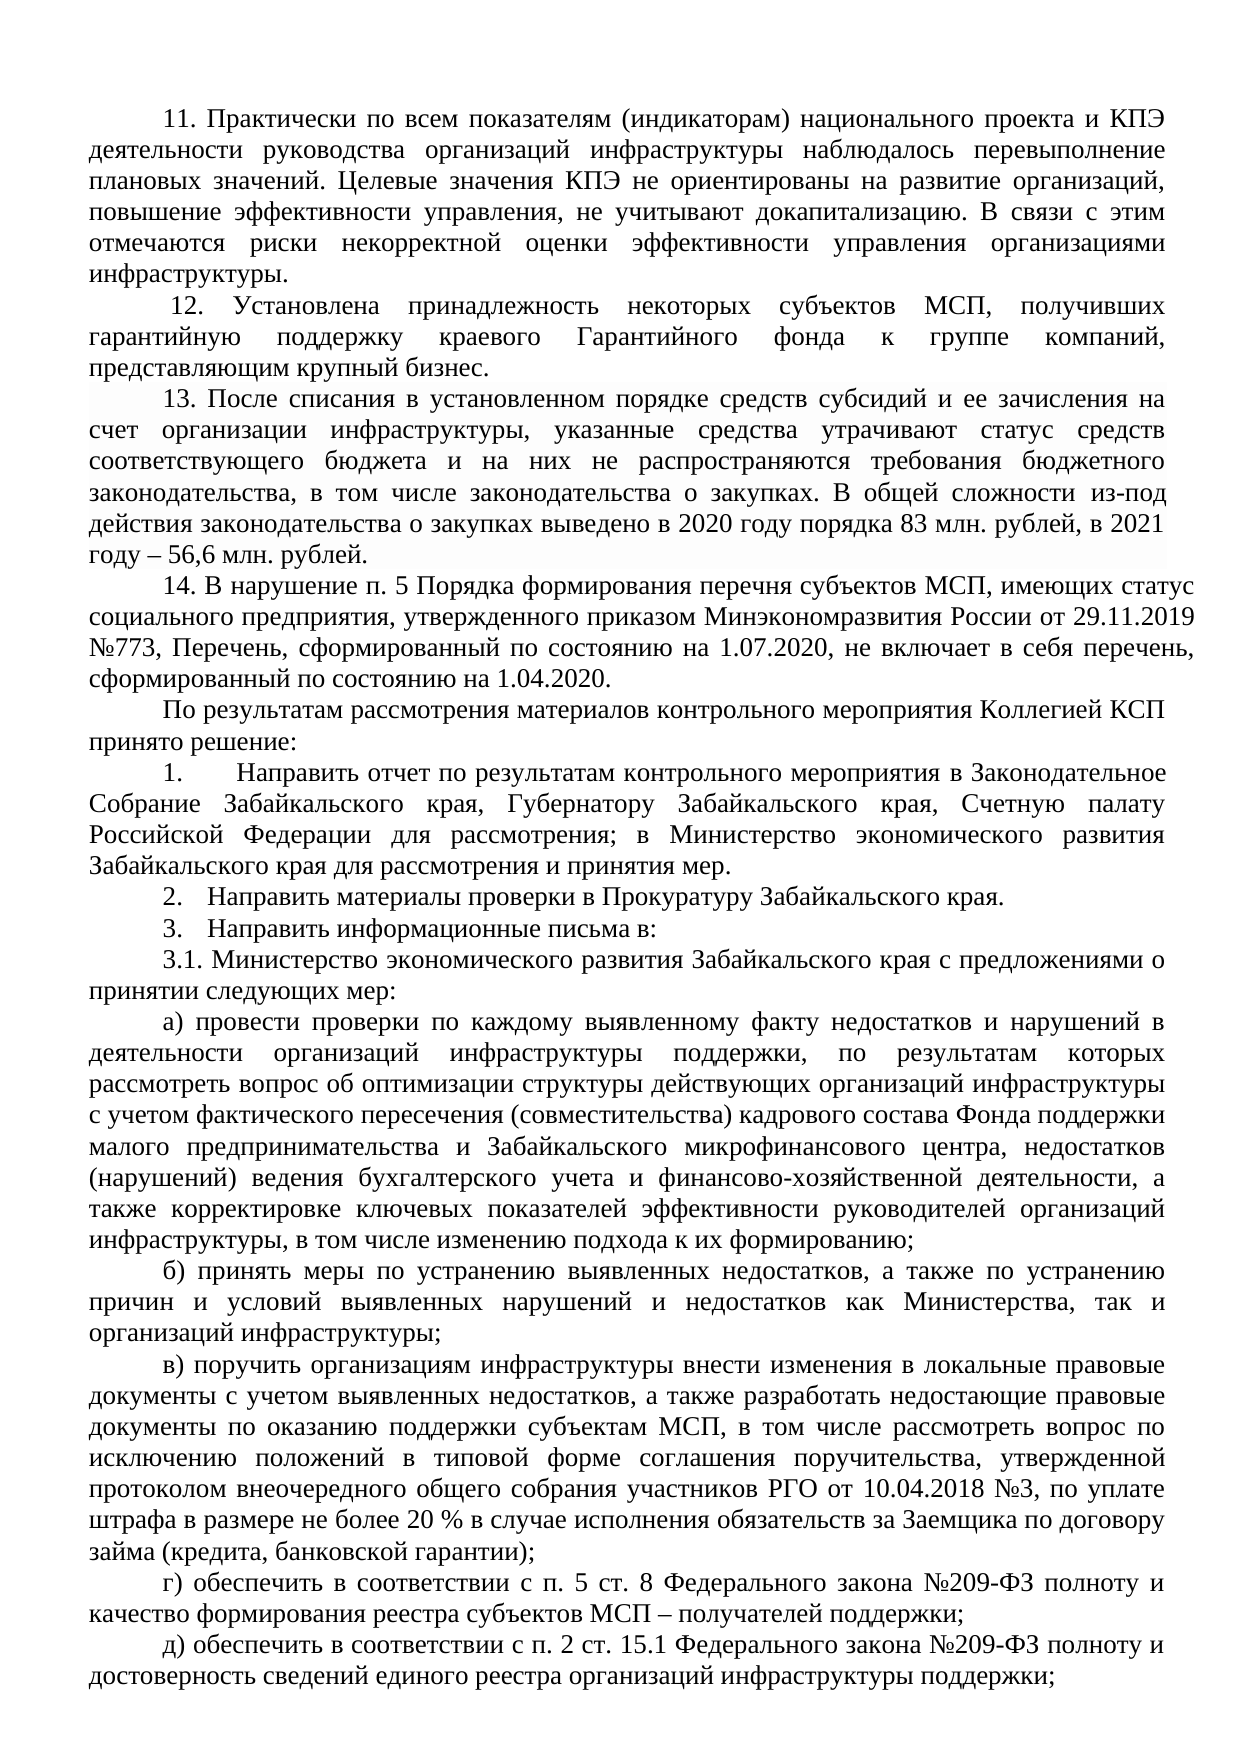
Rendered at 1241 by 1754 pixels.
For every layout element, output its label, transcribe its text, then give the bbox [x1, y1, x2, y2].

list 3.1. Министерство экономического развития Забайкальского края с предложениями о принятии следующих мер: [89, 943, 1167, 1005]
text в) поручить организациям инфраструктуры внести изменения в локальные правовые документы с учетом выявленных недостатков, а также разработать недостающие правовые документы по оказанию поддержки субъектам МСП, в том числе рассмотреть вопрос по исключению положений в типовой форме соглашения поручительства, утвержденной протоколом внеочередного общего собрания участников РГО от 10.04.2018 №3, по уплате штрафа в размере не более 20 % в случае исполнения обязательств за Заемщика по договору займа (кредита, банковской гарантии); [89, 1348, 1167, 1566]
text 12. Установлена принадлежность некоторых субъектов МСП, получивших гарантийную поддержку краевого Гарантийного фонда к группе компаний, представляющим крупный бизнес. [89, 289, 1167, 382]
list Направить отчет по результатам контрольного мероприятия в Законодательное Собрание Забайкальского края, Губернатору Забайкальского края, Счетную палату Российской Федерации для рассмотрения; в Министерство экономического развития Забайкальского края для рассмотрения и принятия мер. [89, 756, 1167, 881]
list б) принять меры по устранению выявленных недостатков, а также по устранению причин и условий выявленных нарушений и недостатков как Министерства, так и организаций инфраструктуры; [89, 1254, 1167, 1348]
list д) обеспечить в соответствии с п. 2 ст. 15.1 Федерального закона №209-ФЗ полноту и достоверность сведений единого реестра организаций инфраструктуры поддержки; [89, 1628, 1167, 1690]
text 11. Практически по всем показателям (индикаторам) национального проекта и КПЭ деятельности руководства организаций инфраструктуры наблюдалось перевыполнение плановых значений. Целевые значения КПЭ не ориентированы на развитие организаций, повышение эффективности управления, не учитывают докапитализацию. В связи с этим отмечаются риски некорректной оценки эффективности управления организациями инфраструктуры. [89, 102, 1167, 289]
list Направить информационные письма в: [162, 912, 1167, 943]
text 14. В нарушение п. 5 Порядка формирования перечня субъектов МСП, имеющих статус социального предприятия, утвержденного приказом Минэкономразвития России от 29.11.2019 №773, Перечень, сформированный по состоянию на 1.07.2020, не включает в себя перечень, сформированный по состоянию на 1.04.2020. [89, 569, 1196, 694]
list По результатам рассмотрения материалов контрольного мероприятия Коллегией КСП принято решение: [89, 694, 1167, 756]
list а) провести проверки по каждому выявленному факту недостатков и нарушений в деятельности организаций инфраструктуры поддержки, по результатам которых рассмотреть вопрос об оптимизации структуры действующих организаций инфраструктуры с учетом фактического пересечения (совместительства) кадрового состава Фонда поддержки малого предпринимательства и Забайкальского микрофинансового центра, недостатков (нарушений) ведения бухгалтерского учета и финансово-хозяйственной деятельности, а также корректировке ключевых показателей эффективности руководителей организаций инфраструктуры, в том числе изменению подхода к их формированию; [89, 1005, 1167, 1254]
text 13. После списания в установленном порядке средств субсидий и ее зачисления на счет организации инфраструктуры, указанные средства утрачивают статус средств соответствующего бюджета и на них не распространяются требования бюджетного законодательства, в том числе законодательства о закупках. В общей сложности из-под действия законодательства о закупках выведено в 2020 году порядка 83 млн. рублей, в 2021 году – 56,6 млн. рублей. [89, 382, 1167, 569]
list г) обеспечить в соответствии с п. 5 ст. 8 Федерального закона №209-ФЗ полноту и качество формирования реестра субъектов МСП – получателей поддержки; [89, 1566, 1167, 1628]
list Направить материалы проверки в Прокуратуру Забайкальского края. [162, 881, 1167, 912]
